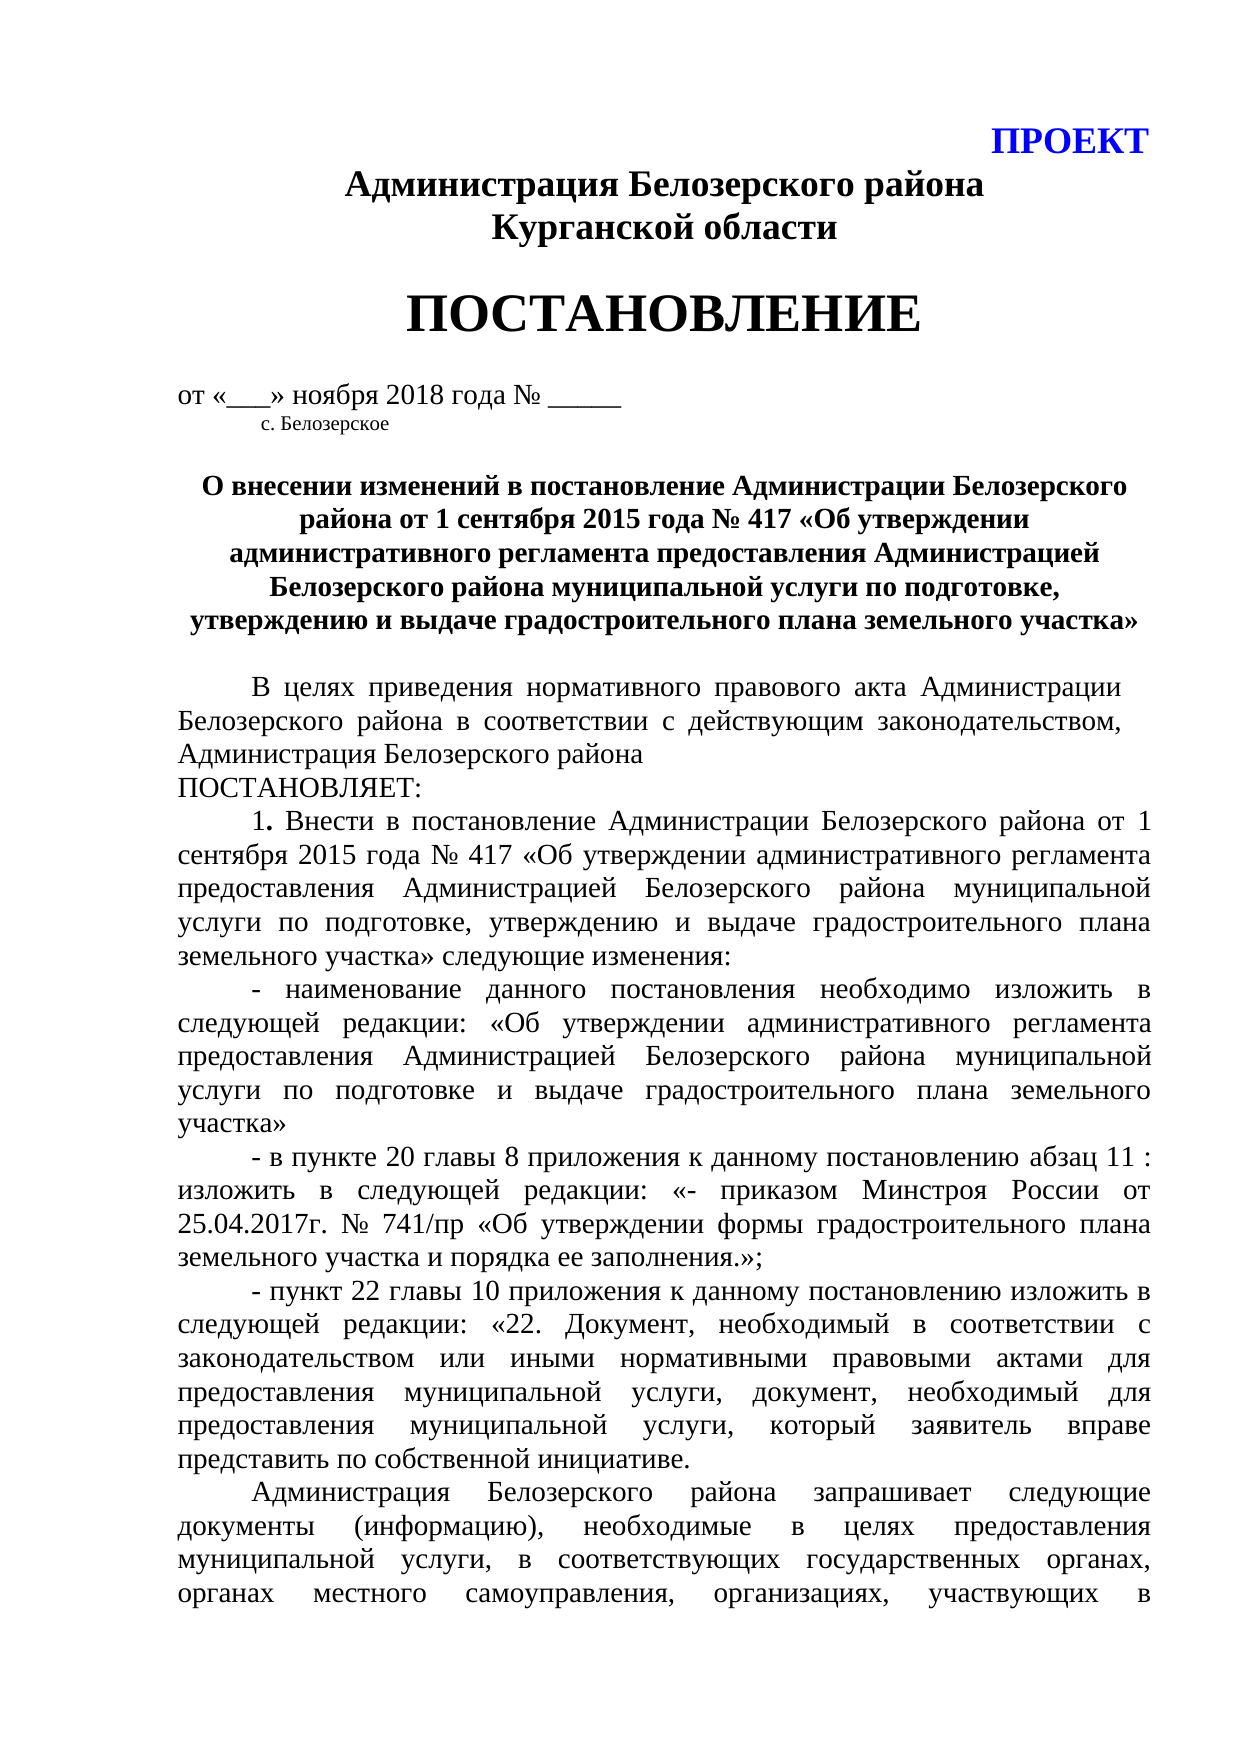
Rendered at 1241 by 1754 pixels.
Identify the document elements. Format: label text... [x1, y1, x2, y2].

text О внесении изменений в постановление Администрации Белозерского района от 1 сентября 2015 года № 417 «Об утверждении административного регламента предоставления Администрацией Белозерского района муниципальной услуги по подготовке, утверждению и выдаче градостроительного плана земельного участка» [177, 468, 1152, 636]
text Курганской области [177, 204, 1152, 247]
text ПРОЕКТ [915, 118, 1152, 161]
text от «___» ноября 2018 года № _____ [177, 377, 1152, 410]
text ПОСТАНОВЛЕНИЕ [177, 281, 1152, 343]
text - пункт 22 главы 10 приложения к данному постановлению изложить в следующей редакции: «22. Документ, необходимый в соответствии с законодательством или иными нормативными правовыми актами для предоставления муниципальной услуги, документ, необходимый для предоставления муниципальной услуги, который заявитель вправе представить по собственной инициативе. [177, 1273, 1152, 1474]
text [177, 1474, 1152, 1608]
text В целях приведения нормативного правового акта Администрации Белозерского района в соответствии с действующим законодательством, Администрация Белозерского района [177, 669, 1122, 770]
text Администрация Белозерского района [177, 161, 1152, 204]
text 1. Внести в постановление Администрации Белозерского района от 1 сентября 2015 года № 417 «Об утверждении административного регламента предоставления Администрацией Белозерского района муниципальной услуги по подготовке, утверждению и выдаче градостроительного плана земельного участка» следующие изменения: [177, 803, 1152, 971]
text - наименование данного постановления необходимо изложить в следующей редакции: «Об утверждении административного регламента предоставления Администрацией Белозерского района муниципальной услуги по подготовке и выдаче градостроительного плана земельного участка» [177, 971, 1152, 1139]
text с. Белозерское [177, 410, 1152, 434]
text ПОСТАНОВЛЯЕТ: [177, 770, 1122, 803]
text - в пункте 20 главы 8 приложения к данному постановлению абзац 11 : изложить в следующей редакции: «- приказом Минстроя России от 25.04.2017г. № 741/пр «Об утверждении формы градостроительного плана земельного участка и порядка ее заполнения.»; [177, 1139, 1152, 1273]
